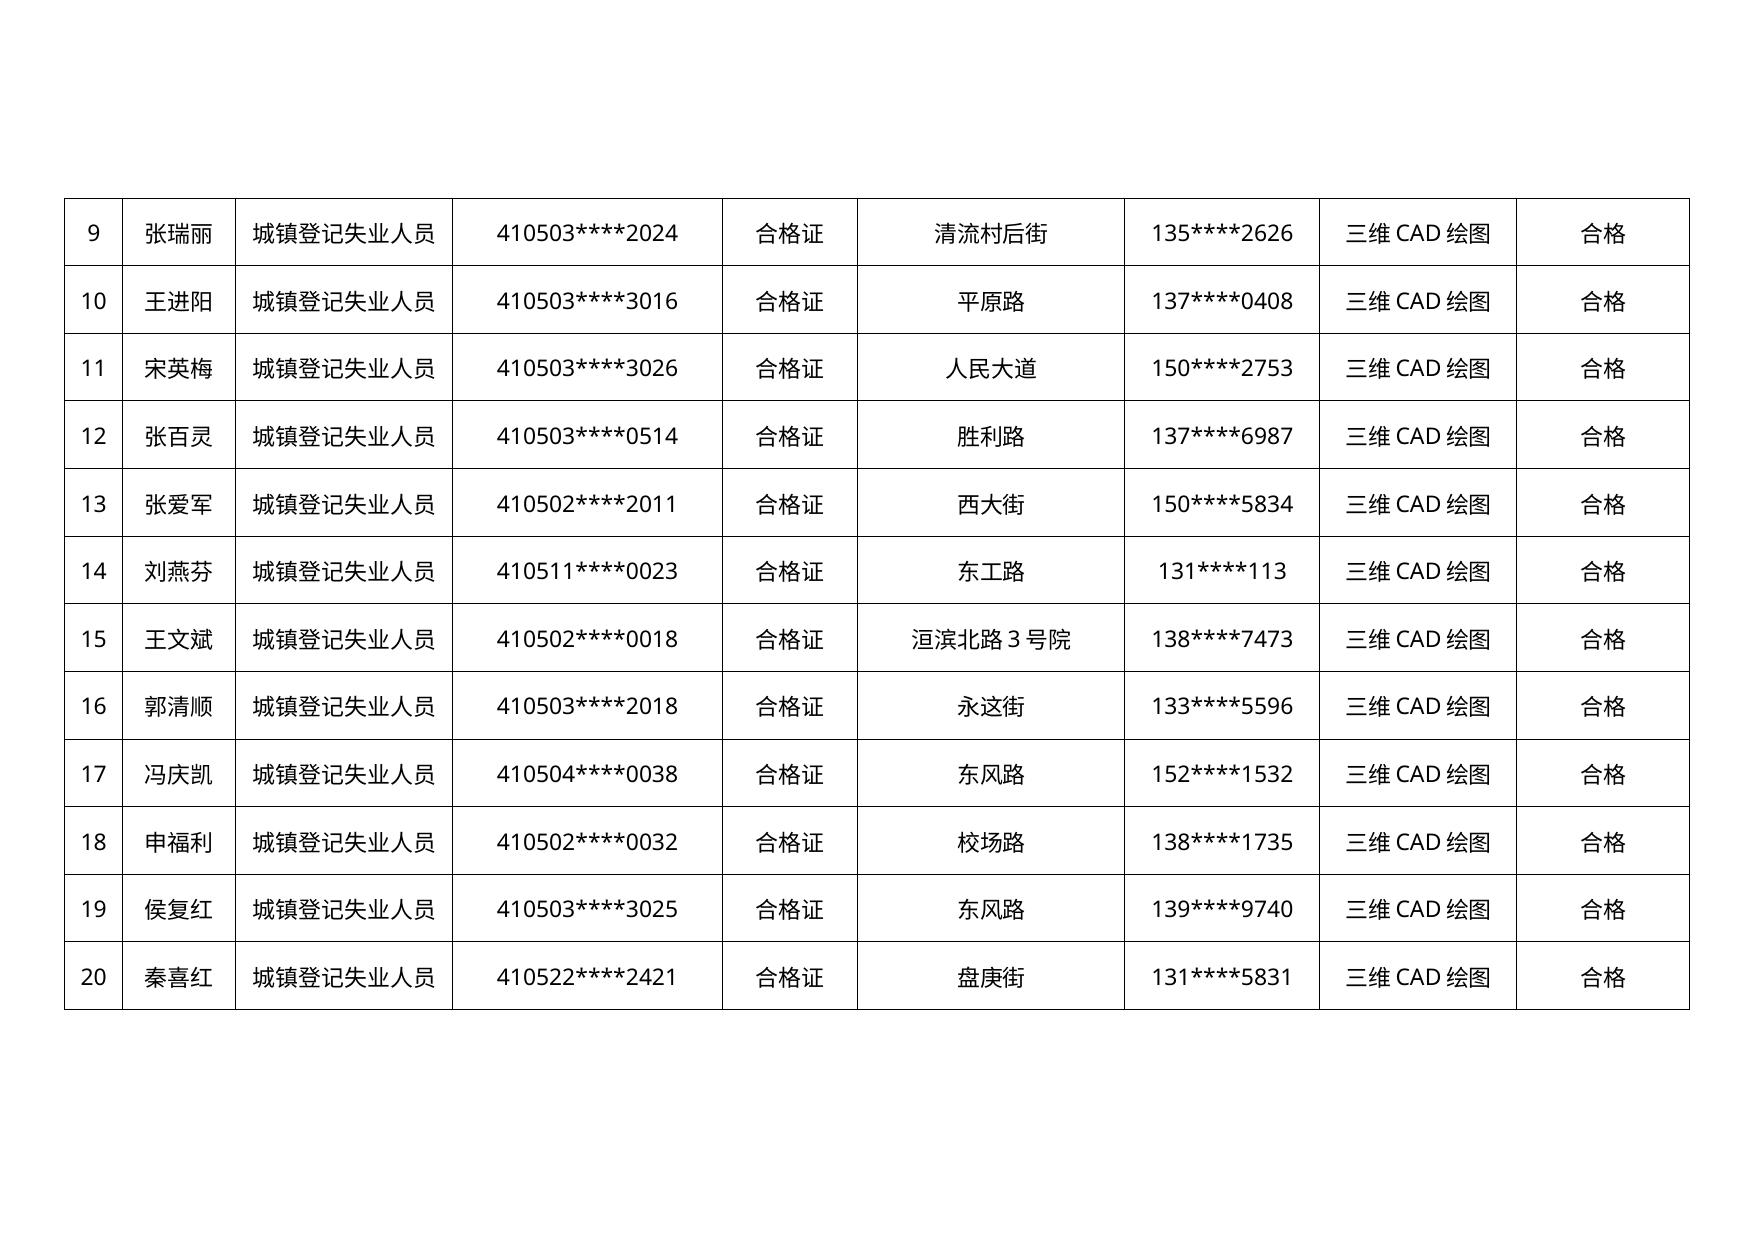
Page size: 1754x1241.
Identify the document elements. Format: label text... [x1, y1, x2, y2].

table_cell 城镇登记失业人员 [236, 401, 452, 468]
table_cell 东风路 [858, 740, 1124, 806]
table_cell 城镇登记失业人员 [236, 942, 452, 1009]
table_cell 三维CAD绘图 [1320, 672, 1516, 738]
table_cell 150****5834 [1125, 469, 1319, 536]
table_cell 三维CAD绘图 [1320, 942, 1516, 1009]
table_cell 城镇登记失业人员 [236, 199, 452, 265]
table_cell 135****2626 [1125, 199, 1319, 265]
table_cell 137****0408 [1125, 266, 1319, 333]
table_cell 秦喜红 [123, 942, 235, 1009]
table_cell 合格证 [723, 266, 857, 333]
table_cell 合格 [1517, 604, 1689, 671]
table_cell 合格证 [723, 942, 857, 1009]
table_cell 20 [65, 942, 122, 1009]
table_cell 冯庆凯 [123, 740, 235, 806]
table_cell 17 [65, 740, 122, 806]
table_cell 城镇登记失业人员 [236, 807, 452, 874]
table_cell 城镇登记失业人员 [236, 537, 452, 603]
table_cell 合格 [1517, 875, 1689, 941]
table_cell 合格证 [723, 199, 857, 265]
table_cell 138****7473 [1125, 604, 1319, 671]
table_cell 合格 [1517, 807, 1689, 874]
table_cell 校场路 [858, 807, 1124, 874]
table_cell 合格证 [723, 401, 857, 468]
table_cell 清流村后街 [858, 199, 1124, 265]
table_cell 410503****2018 [453, 672, 722, 738]
table_cell 郭清顺 [123, 672, 235, 738]
table_cell 胜利路 [858, 401, 1124, 468]
table_cell 合格证 [723, 537, 857, 603]
table_cell 西大街 [858, 469, 1124, 536]
table_cell 申福利 [123, 807, 235, 874]
table_cell 133****5596 [1125, 672, 1319, 738]
table_cell 131****5831 [1125, 942, 1319, 1009]
table_cell 139****9740 [1125, 875, 1319, 941]
table_cell 152****1532 [1125, 740, 1319, 806]
table_cell 三维CAD绘图 [1320, 334, 1516, 400]
table_cell 合格 [1517, 740, 1689, 806]
table_cell 合格证 [723, 334, 857, 400]
table_cell 合格证 [723, 875, 857, 941]
table_cell 城镇登记失业人员 [236, 672, 452, 738]
table_cell 三维CAD绘图 [1320, 199, 1516, 265]
table_cell 合格证 [723, 807, 857, 874]
table_cell 合格 [1517, 672, 1689, 738]
table_cell 城镇登记失业人员 [236, 875, 452, 941]
table_cell 永这街 [858, 672, 1124, 738]
table_cell 12 [65, 401, 122, 468]
table_cell 18 [65, 807, 122, 874]
table_cell 刘燕芬 [123, 537, 235, 603]
table_cell 三维CAD绘图 [1320, 875, 1516, 941]
table_cell 东工路 [858, 537, 1124, 603]
table_cell 410504****0038 [453, 740, 722, 806]
table_cell 盘庚街 [858, 942, 1124, 1009]
table_cell 合格 [1517, 469, 1689, 536]
table_cell 洹滨北路3号院 [858, 604, 1124, 671]
table_cell 人民大道 [858, 334, 1124, 400]
table_cell 14 [65, 537, 122, 603]
table_cell 合格 [1517, 942, 1689, 1009]
table_cell 13 [65, 469, 122, 536]
table_cell 410502****2011 [453, 469, 722, 536]
table_cell 张爱军 [123, 469, 235, 536]
table_cell 城镇登记失业人员 [236, 266, 452, 333]
table_cell 11 [65, 334, 122, 400]
table_cell 138****1735 [1125, 807, 1319, 874]
table_cell 合格 [1517, 401, 1689, 468]
table_cell 城镇登记失业人员 [236, 469, 452, 536]
table_cell 宋英梅 [123, 334, 235, 400]
table_cell 城镇登记失业人员 [236, 604, 452, 671]
table_cell 410502****0018 [453, 604, 722, 671]
table_cell 城镇登记失业人员 [236, 740, 452, 806]
table_cell 东风路 [858, 875, 1124, 941]
table_cell 19 [65, 875, 122, 941]
table_cell 三维CAD绘图 [1320, 537, 1516, 603]
table_cell 合格 [1517, 199, 1689, 265]
table_cell 15 [65, 604, 122, 671]
table_cell 131****113 [1125, 537, 1319, 603]
table_cell 16 [65, 672, 122, 738]
table_cell 150****2753 [1125, 334, 1319, 400]
table_cell 410522****2421 [453, 942, 722, 1009]
table_cell 合格证 [723, 469, 857, 536]
table_cell 张瑞丽 [123, 199, 235, 265]
table_cell 合格 [1517, 266, 1689, 333]
table_cell 王文斌 [123, 604, 235, 671]
table_cell 平原路 [858, 266, 1124, 333]
table_cell 三维CAD绘图 [1320, 266, 1516, 333]
table_cell 137****6987 [1125, 401, 1319, 468]
table_cell 张百灵 [123, 401, 235, 468]
table_cell 合格 [1517, 334, 1689, 400]
table_cell 合格证 [723, 604, 857, 671]
table_cell 三维CAD绘图 [1320, 807, 1516, 874]
table_cell 合格 [1517, 537, 1689, 603]
table_cell 三维CAD绘图 [1320, 469, 1516, 536]
table_cell 合格证 [723, 740, 857, 806]
table_cell 三维CAD绘图 [1320, 401, 1516, 468]
table_cell 三维CAD绘图 [1320, 740, 1516, 806]
table_cell 合格证 [723, 672, 857, 738]
table_cell 410503****0514 [453, 401, 722, 468]
table_cell 城镇登记失业人员 [236, 334, 452, 400]
table_cell 侯复红 [123, 875, 235, 941]
table_cell 三维CAD绘图 [1320, 604, 1516, 671]
table_cell 410511****0023 [453, 537, 722, 603]
table_cell 410503****2024 [453, 199, 722, 265]
table_cell 410503****3026 [453, 334, 722, 400]
table_cell 410502****0032 [453, 807, 722, 874]
table_cell 王进阳 [123, 266, 235, 333]
table_cell 410503****3016 [453, 266, 722, 333]
table_cell 10 [65, 266, 122, 333]
table_cell 410503****3025 [453, 875, 722, 941]
table_cell 9 [65, 199, 122, 265]
